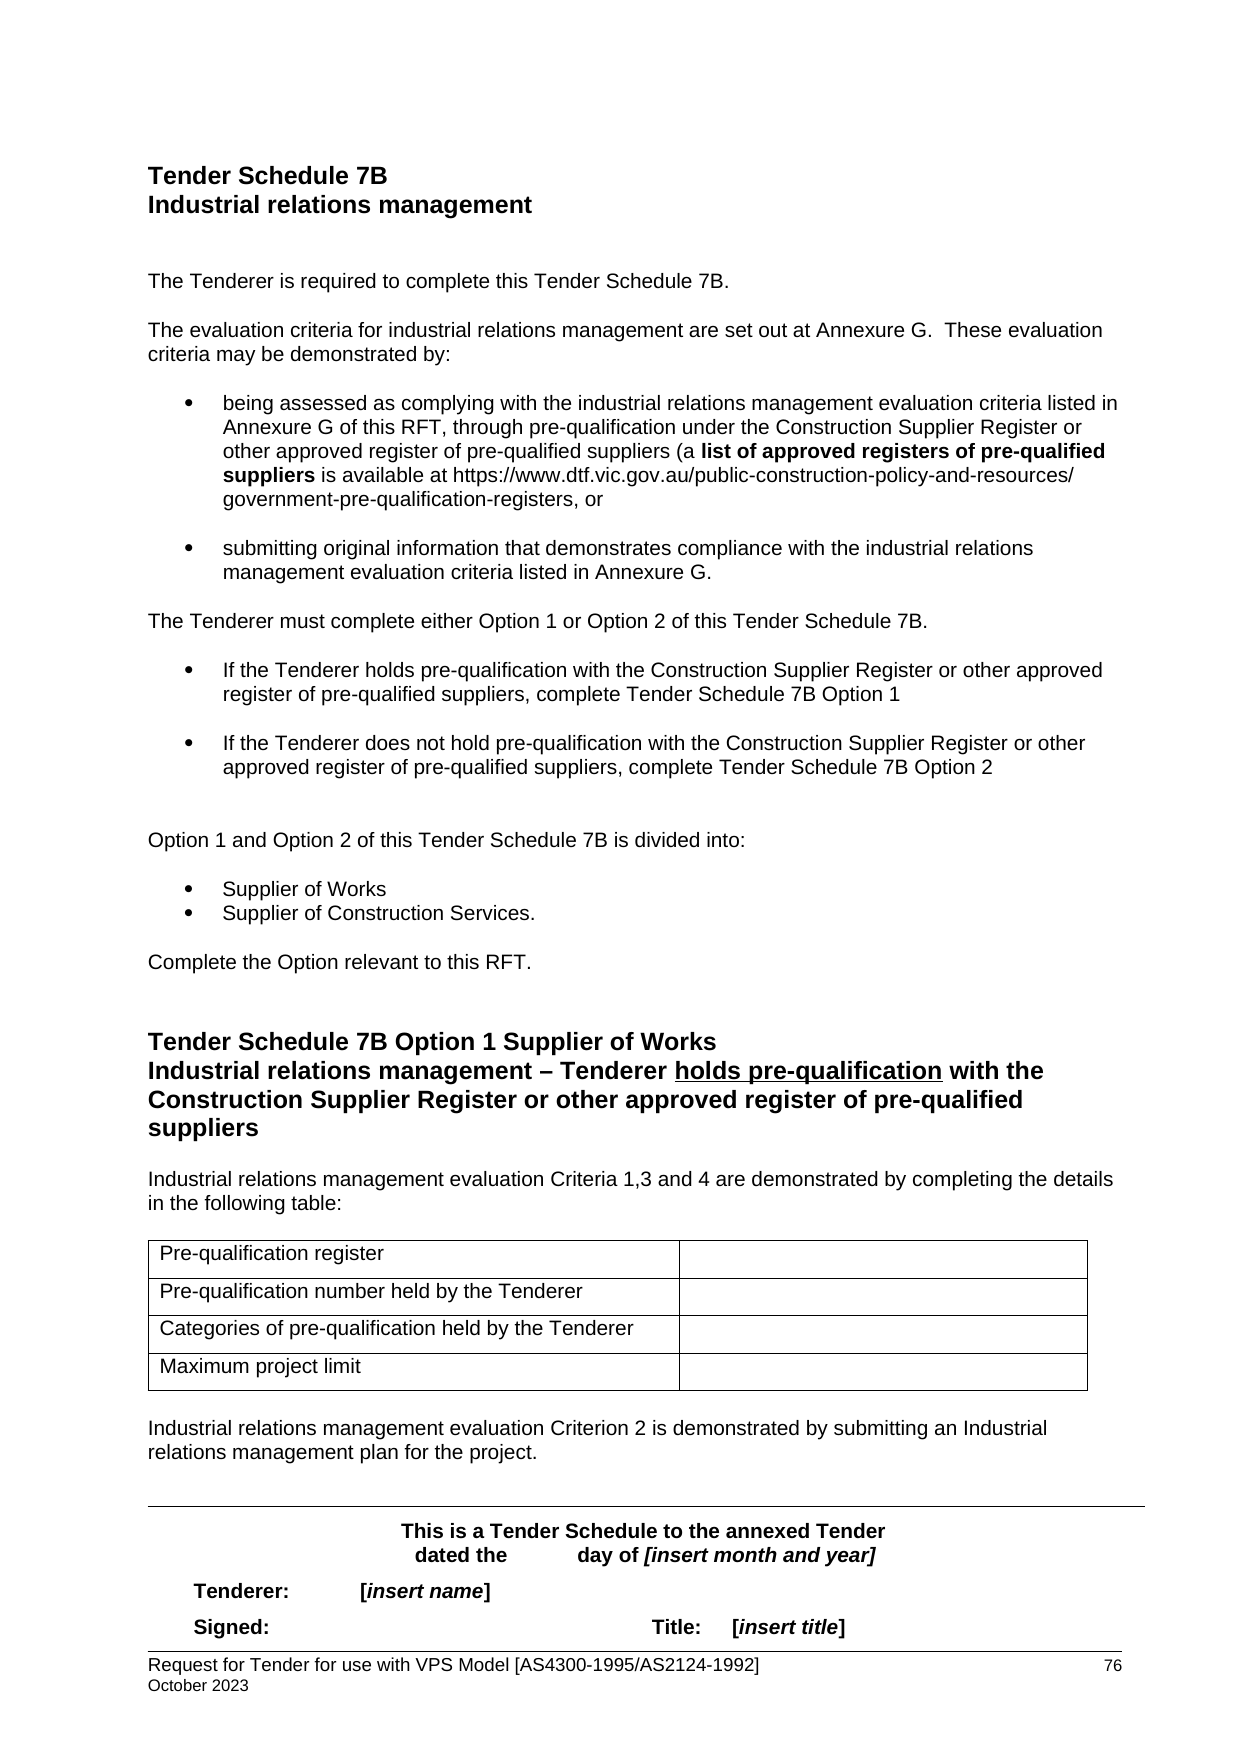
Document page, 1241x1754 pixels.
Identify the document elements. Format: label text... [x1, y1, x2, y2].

table_header Pre-qualification register [149, 1241, 679, 1278]
table_cell Pre-qualification number held by the Tenderer [149, 1279, 679, 1315]
text Option 1 and Option 2 of this Tender Schedule 7B is divided into: [148, 827, 1122, 851]
text Industrial relations management evaluation Criteria 1,3 and 4 are demonstrated by completing the details in the following table: [148, 1167, 1122, 1215]
list submitting original information that demonstrates compliance with the industrial relations management evaluation criteria listed in Annexure G. [185, 535, 1122, 583]
table_cell Categories of pre-qualification held by the Tenderer [149, 1316, 679, 1353]
table_header [680, 1241, 1087, 1278]
list Supplier of Works [185, 876, 1122, 900]
text Industrial relations management evaluation Criterion 2 is demonstrated by submitting an Industrial relations management plan for the project. [148, 1416, 1122, 1464]
text The evaluation criteria for industrial relations management are set out at Annexure G. These evaluation criteria may be demonstrated by: [148, 318, 1122, 366]
table_cell [680, 1354, 1087, 1390]
list If the Tenderer holds pre-qualification with the Construction Supplier Register or other approved register of pre-qualified suppliers, complete Tender Schedule 7B Option 1 [185, 657, 1122, 705]
text Complete the Option relevant to this RFT. [148, 949, 1122, 973]
list If the Tenderer does not hold pre-qualification with the Construction Supplier Register or other approved register of pre-qualified suppliers, complete Tender Schedule 7B Option 2 [185, 730, 1122, 778]
table_cell [680, 1316, 1087, 1353]
table_cell [680, 1279, 1087, 1315]
text The Tenderer is required to complete this Tender Schedule 7B. [148, 269, 1122, 293]
text The Tenderer must complete either Option 1 or Option 2 of this Tender Schedule 7B. [148, 608, 1122, 632]
list being assessed as complying with the industrial relations management evaluation criteria listed in Annexure G of this RFT, through pre-qualification under the Construction Supplier Register or other approved register of pre-qualified suppliers (a list of approved registers of pre-qualified suppliers is available at https://www.dtf.vic.gov.au/public-construction-policy-and-resources/government-pre-qualification-registers, or [185, 391, 1122, 510]
table_cell Maximum project limit [149, 1354, 679, 1390]
list Supplier of Construction Services. [185, 900, 1122, 924]
text Tender Schedule 7B Option 1 Supplier of Works Industrial relations management – Tenderer holds pre-qualification with the Construction Supplier Register or other approved register of pre-qualified suppliers [148, 1027, 1122, 1142]
subtitle Tender Schedule 7B Industrial relations management [148, 161, 1122, 219]
